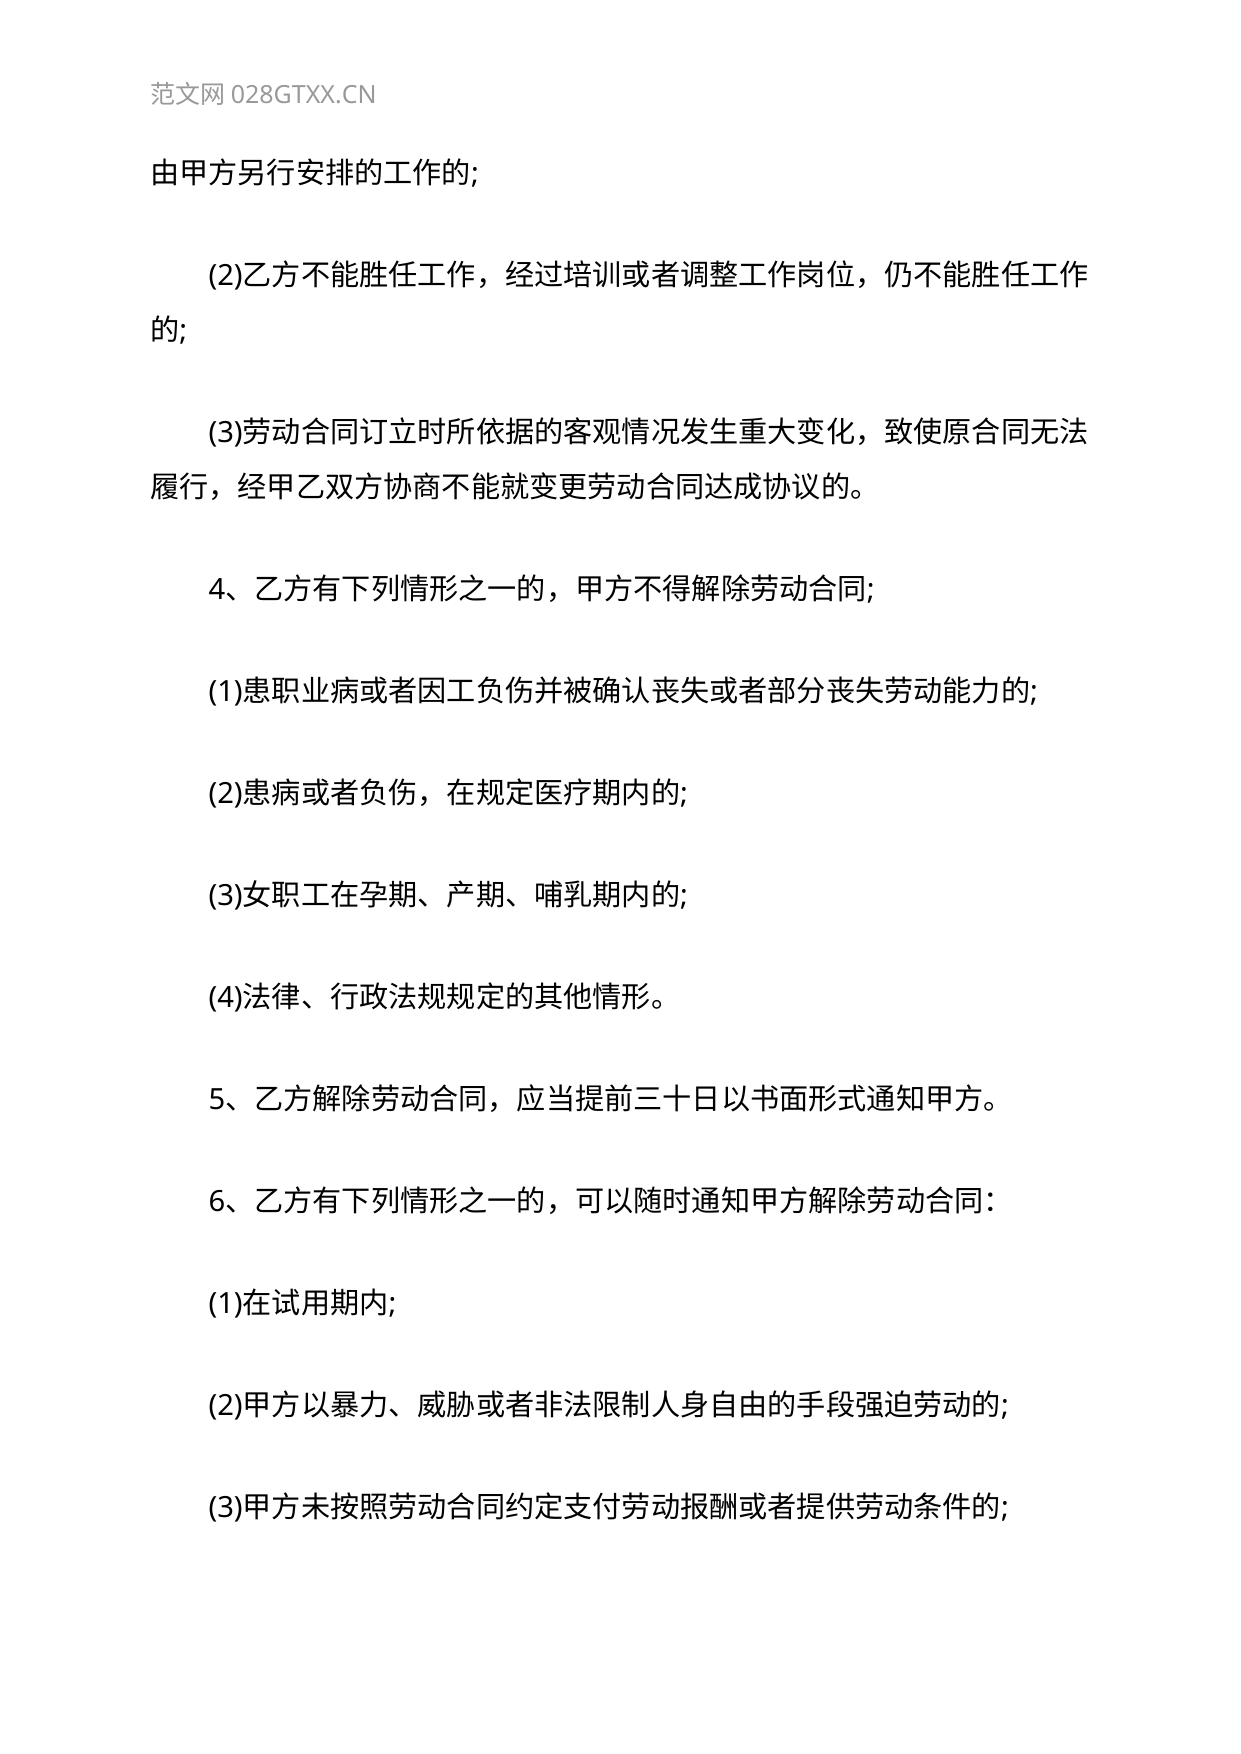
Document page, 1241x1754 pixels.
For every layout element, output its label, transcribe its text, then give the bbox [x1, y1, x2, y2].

text (1)在试用期内; [150, 1279, 1090, 1322]
text (2)患病或者负伤，在规定医疗期内的; [150, 770, 1090, 812]
text (3)甲方未按照劳动合同约定支付劳动报酬或者提供劳动条件的; [150, 1483, 1090, 1526]
text 5、乙方解除劳动合同，应当提前三十日以书面形式通知甲方。 [150, 1076, 1090, 1118]
text (4)法律、行政法规规定的其他情形。 [150, 974, 1090, 1016]
text (1)患职业病或者因工负伤并被确认丧失或者部分丧失劳动能力的; [150, 668, 1090, 710]
text 6、乙方有下列情形之一的，可以随时通知甲方解除劳动合同： [150, 1178, 1090, 1220]
text 4、乙方有下列情形之一的，甲方不得解除劳动合同; [150, 566, 1090, 608]
text (2)甲方以暴力、威胁或者非法限制人身自由的手段强迫劳动的; [150, 1382, 1090, 1424]
text (3)女职工在孕期、产期、哺乳期内的; [150, 872, 1090, 914]
text (2)乙方不能胜任工作，经过培训或者调整工作岗位，仍不能胜任工作的; [150, 252, 1090, 349]
text (3)劳动合同订立时所依据的客观情况发生重大变化，致使原合同无法履行，经甲乙双方协商不能就变更劳动合同达成协议的。 [150, 409, 1090, 506]
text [150, 150, 1090, 192]
